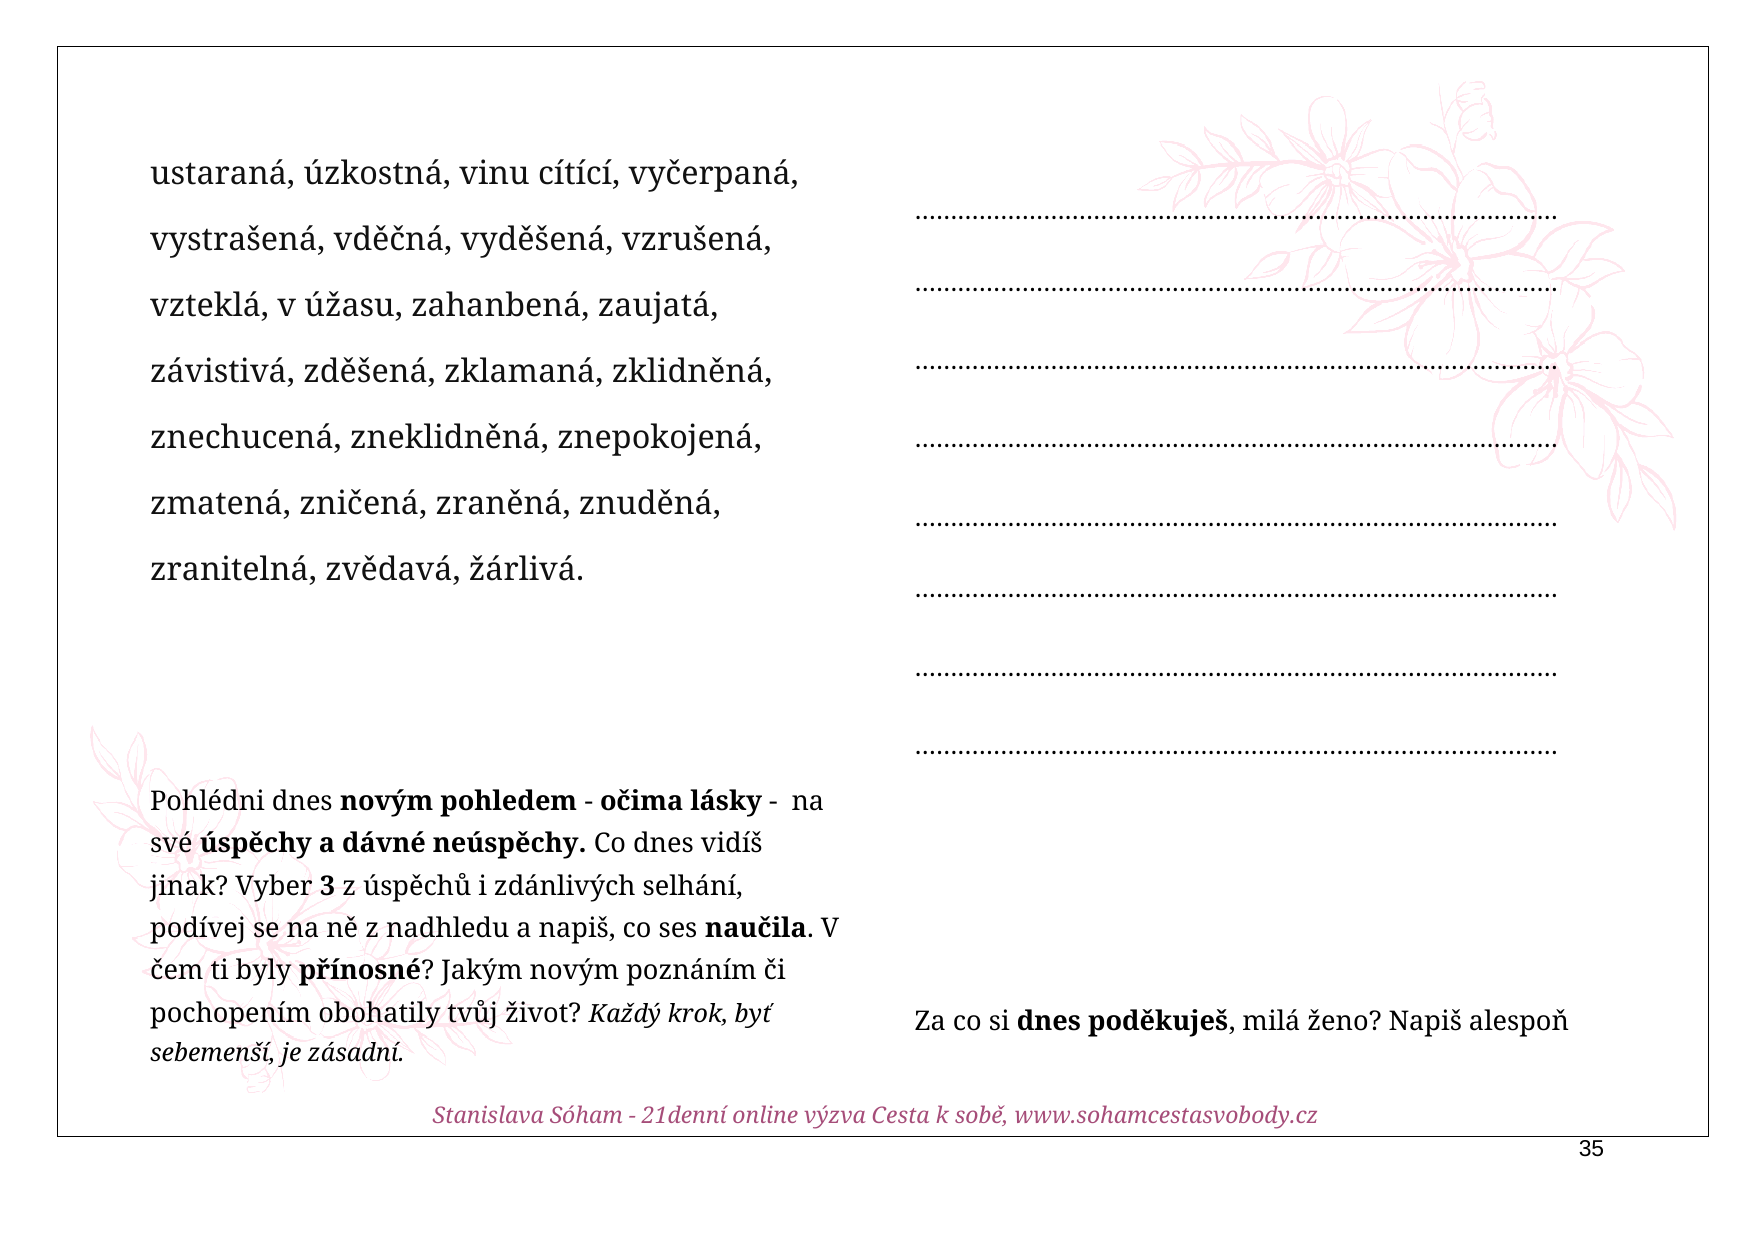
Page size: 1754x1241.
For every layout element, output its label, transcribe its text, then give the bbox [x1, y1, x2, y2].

text ……………………………………………………………………………… [914, 421, 1604, 455]
text Pohlédni dnes novým pohledem - očima lásky - na své úspěchy a dávné neúspěchy. Co dnes vidíš jinak? Vyber 3 z úspěchů i zdánlivých selhání, podívej se na ně z nadhledu a napiš, co ses naučila. V čem ti byly přínosné? Jakým novým poznáním či pochopením obohatily tvůj život? Každý krok, byť sebemenší, je zásadní. [150, 781, 839, 1069]
text Za co si dnes poděkuješ, milá ženo? Napiš alespoň [914, 1002, 1604, 1039]
text ……………………………………………………………………………… [914, 728, 1604, 762]
text ……………………………………………………………………………… [914, 499, 1604, 533]
text ……………………………………………………………………………… [914, 571, 1604, 605]
text ……………………………………………………………………………… [914, 342, 1604, 377]
text ……………………………………………………………………………… [914, 264, 1604, 298]
text ……………………………………………………………………………… [914, 192, 1604, 226]
text ……………………………………………………………………………… [914, 649, 1604, 683]
